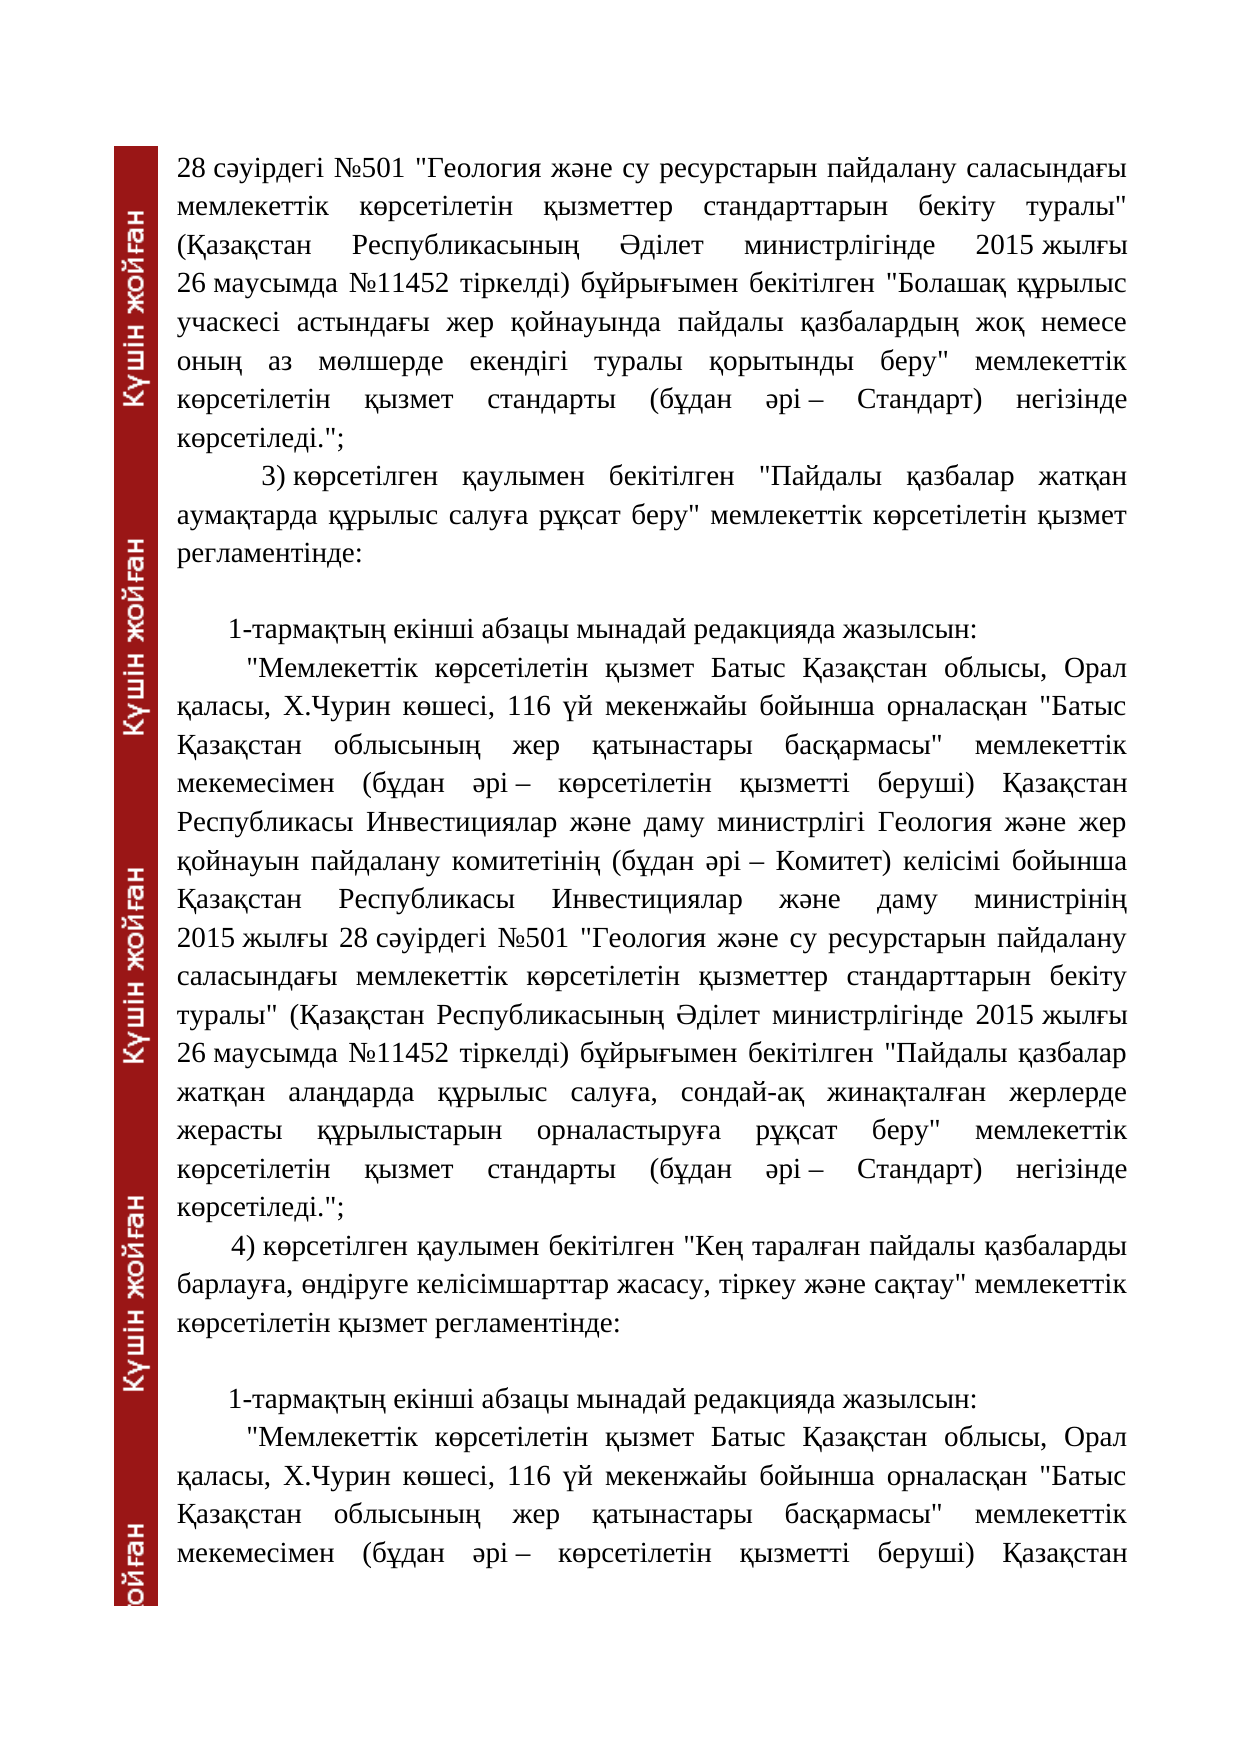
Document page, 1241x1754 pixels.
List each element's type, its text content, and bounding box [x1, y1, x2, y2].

picture [114, 645, 158, 650]
picture [114, 569, 158, 611]
text 1-тармақтың екінші абзацы мынадай редакцияда жазылсын: [112, 611, 1128, 645]
picture [114, 1569, 158, 1606]
text "Мемлекеттік көрсетілетін қызмет Батыс Қазақстан облысы, Орал қаласы, Х.Чурин көшесі, 116 үй мекенжайы бойынша орналасқан "Батыс Қазақстан облысының жер қатынастары басқармасы" мемлекеттік мекемесімен (бұдан әрі – көрсетілетін қызметті беруші) Қазақстан Республикасы Инвестициялар және даму министрлігі Геология және жер қойнауын пайдалану комитетінің (бұдан әрі – Комитет) келісімі бойынша Қазақстан Республикасы Инвестициялар және даму министрінің 2015 жылғы 28 сәуірдегі №501 "Геология және су ресурстарын пайдалану саласындағы мемлекеттік көрсетілетін қызметтер стандарттарын бекіту туралы" (Қазақстан Республикасының Әділет министрлігінде 2015 жылғы 26 маусымда №11452 тіркелді) бұйрығымен бекітілген "Пайдалы қазбалар жатқан алаңдарда құрылыс салуға, сондай-ақ жинақталған жерлерде жерасты құрылыстарын орналастыруға рұқсат беру" мемлекеттік көрсетілетін қызмет стандарты (бұдан әрі – Стандарт) негізінде көрсетіледі."; [112, 650, 1128, 1223]
picture [114, 146, 158, 150]
text 4) көрсетілген қаулымен бекітілген "Кең таралған пайдалы қазбаларды барлауға, өндіруге келісімшарттар жасасу, тіркеу және сақтау" мемлекеттік көрсетілетін қызмет регламентінде: [112, 1228, 1128, 1339]
picture [114, 1339, 158, 1381]
picture [114, 453, 158, 458]
picture [114, 1414, 158, 1419]
text 1-тармақтың екінші абзацы мынадай редакцияда жазылсын: [112, 1381, 1128, 1414]
picture [114, 1223, 158, 1228]
text 3) көрсетілген қаулымен бекітілген "Пайдалы қазбалар жатқан аумақтарда құрылыс салуға рұқсат беру" мемлекеттік көрсетілетін қызмет регламентінде: [112, 458, 1128, 569]
